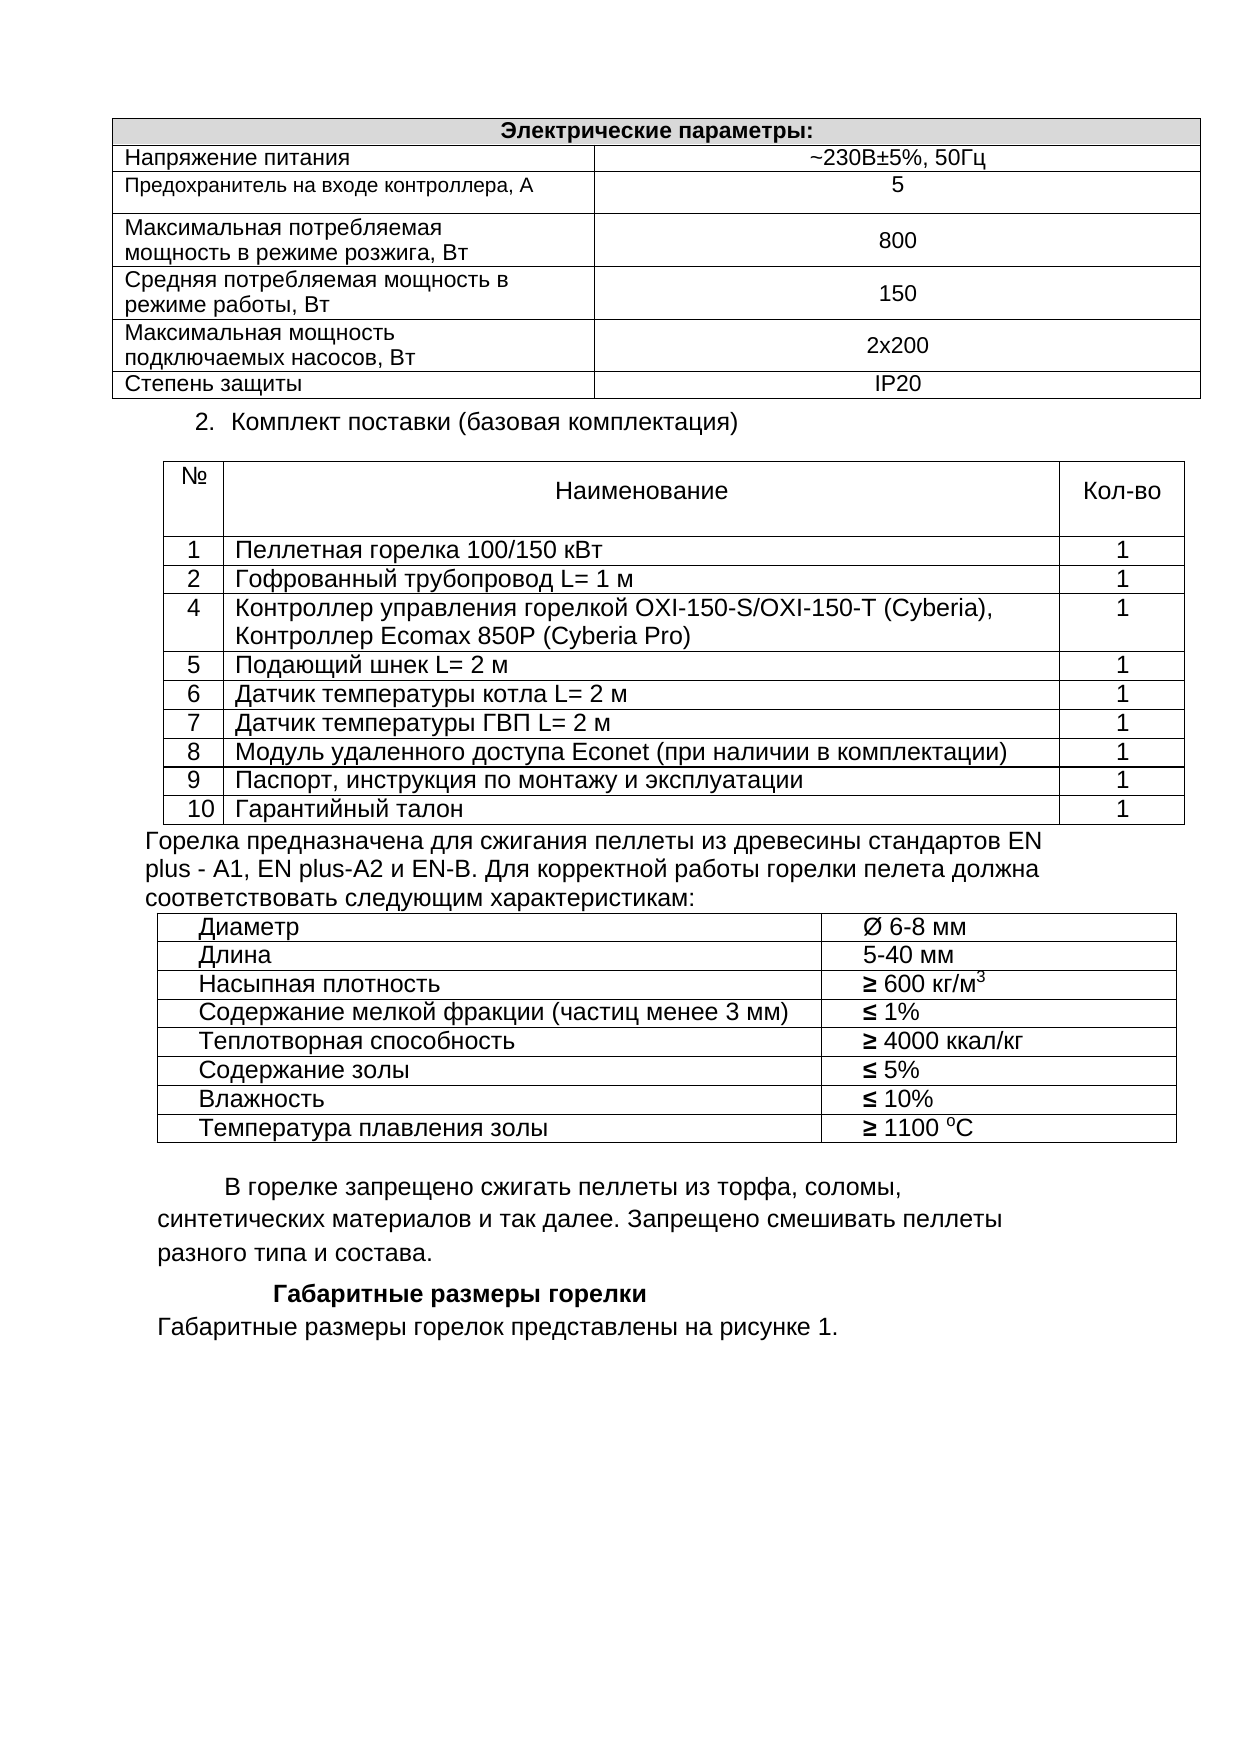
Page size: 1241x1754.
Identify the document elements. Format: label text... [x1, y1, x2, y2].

table_header Ø 6-8 мм [822, 914, 1176, 941]
text Горелка предназначена для сжигания пеллеты из древесины стандартов EN plus - A1, EN plus-A2 и EN-B. Для корректной работы горелки пелета должна соответствовать следующим характеристикам: [145, 826, 1091, 912]
table_cell 7 [164, 710, 223, 737]
table_cell Средняя потребляемая мощность в режиме работы, Вт [113, 267, 594, 318]
table_cell ≥ 4000 ккал/кг [822, 1028, 1176, 1056]
table_cell 1 [1060, 652, 1184, 679]
table_cell IP20 [595, 372, 1200, 398]
table_cell 1 [1060, 768, 1184, 795]
table_cell 1 [1060, 681, 1184, 708]
table_cell Температура плавления золы [158, 1115, 821, 1142]
table_cell Насыпная плотность [158, 971, 821, 998]
table_cell Теплотворная способность [158, 1028, 821, 1056]
list Комплект поставки (базовая комплектация) [194, 407, 1152, 435]
table_cell Предохранитель на входе контроллера, А [113, 172, 594, 213]
table_cell Модуль удаленного доступа Econet (при наличии в комплектации) [224, 739, 1059, 766]
table_cell Содержание мелкой фракции (частиц менее 3 мм) [158, 1000, 821, 1027]
table_cell 9 [164, 768, 223, 795]
table_cell 1 [1060, 594, 1184, 651]
table_cell 800 [595, 214, 1200, 266]
table_cell Датчик температуры ГВП L= 2 м [224, 710, 1059, 737]
text В горелке запрещено сжигать пеллеты из торфа, соломы, синтетических материалов и так далее. Запрещено смешивать пеллеты разного типа и состава. [157, 1171, 1006, 1266]
table_cell ≤ 10% [822, 1086, 1176, 1113]
table_cell 1 [164, 537, 223, 565]
table_cell 5 [164, 652, 223, 679]
table_cell 150 [595, 267, 1200, 318]
table_cell Подающий шнек L= 2 м [224, 652, 1059, 679]
table_cell 2х200 [595, 320, 1200, 371]
table_cell ≥ 600 кг/м3 [822, 971, 1176, 998]
table_cell Содержание золы [158, 1057, 821, 1084]
table_cell Электрические параметры: [113, 119, 1200, 144]
table_cell Максимальная потребляемая мощность в режиме розжига, Вт [113, 214, 594, 266]
table_cell ~230В±5%, 50Гц [595, 146, 1200, 171]
subtitle Габаритные размеры горелки [273, 1279, 1152, 1308]
table_cell Влажность [158, 1086, 821, 1113]
table_cell 1 [1060, 537, 1184, 565]
table_header № [164, 462, 223, 536]
table_header Диаметр [158, 914, 821, 941]
table_cell 1 [1060, 796, 1184, 824]
table_cell 2 [164, 566, 223, 593]
table_cell 10 [164, 796, 223, 824]
table_cell Датчик температуры котла L= 2 м [224, 681, 1059, 708]
table_cell 6 [164, 681, 223, 708]
table_cell Напряжение питания [113, 146, 594, 171]
table_cell 1 [1060, 710, 1184, 737]
table_cell ≤ 1% [822, 1000, 1176, 1027]
table_header Кол-во [1060, 462, 1184, 536]
table_header Наименование [224, 462, 1059, 536]
table_cell Паспорт, инструкция по монтажу и эксплуатации [224, 768, 1059, 795]
table_cell 5-40 мм [822, 942, 1176, 970]
table_cell 4 [164, 594, 223, 651]
table_cell ≥ 1100 оС [822, 1115, 1176, 1142]
table_cell Длина [158, 942, 821, 970]
table_cell 1 [1060, 566, 1184, 593]
table_cell 1 [1060, 739, 1184, 766]
table_cell Гарантийный талон [224, 796, 1059, 824]
table_cell Максимальная мощность подключаемых насосов, Вт [113, 320, 594, 371]
table_cell 8 [164, 739, 223, 766]
table_cell Гофрованный трубопровод L= 1 м [224, 566, 1059, 593]
text Габаритные размеры горелок представлены на рисунке 1. [157, 1312, 1084, 1341]
table_cell Контроллер управления горелкой OXI-150-S/OXI-150-Т (Cyberia), Контроллер Ecomax 850P (Cyberia Pro) [224, 594, 1059, 651]
table_cell Степень защиты [113, 372, 594, 398]
table_cell ≤ 5% [822, 1057, 1176, 1084]
table_cell 5 [595, 172, 1200, 213]
table_cell Пеллетная горелка 100/150 кВт [224, 537, 1059, 565]
